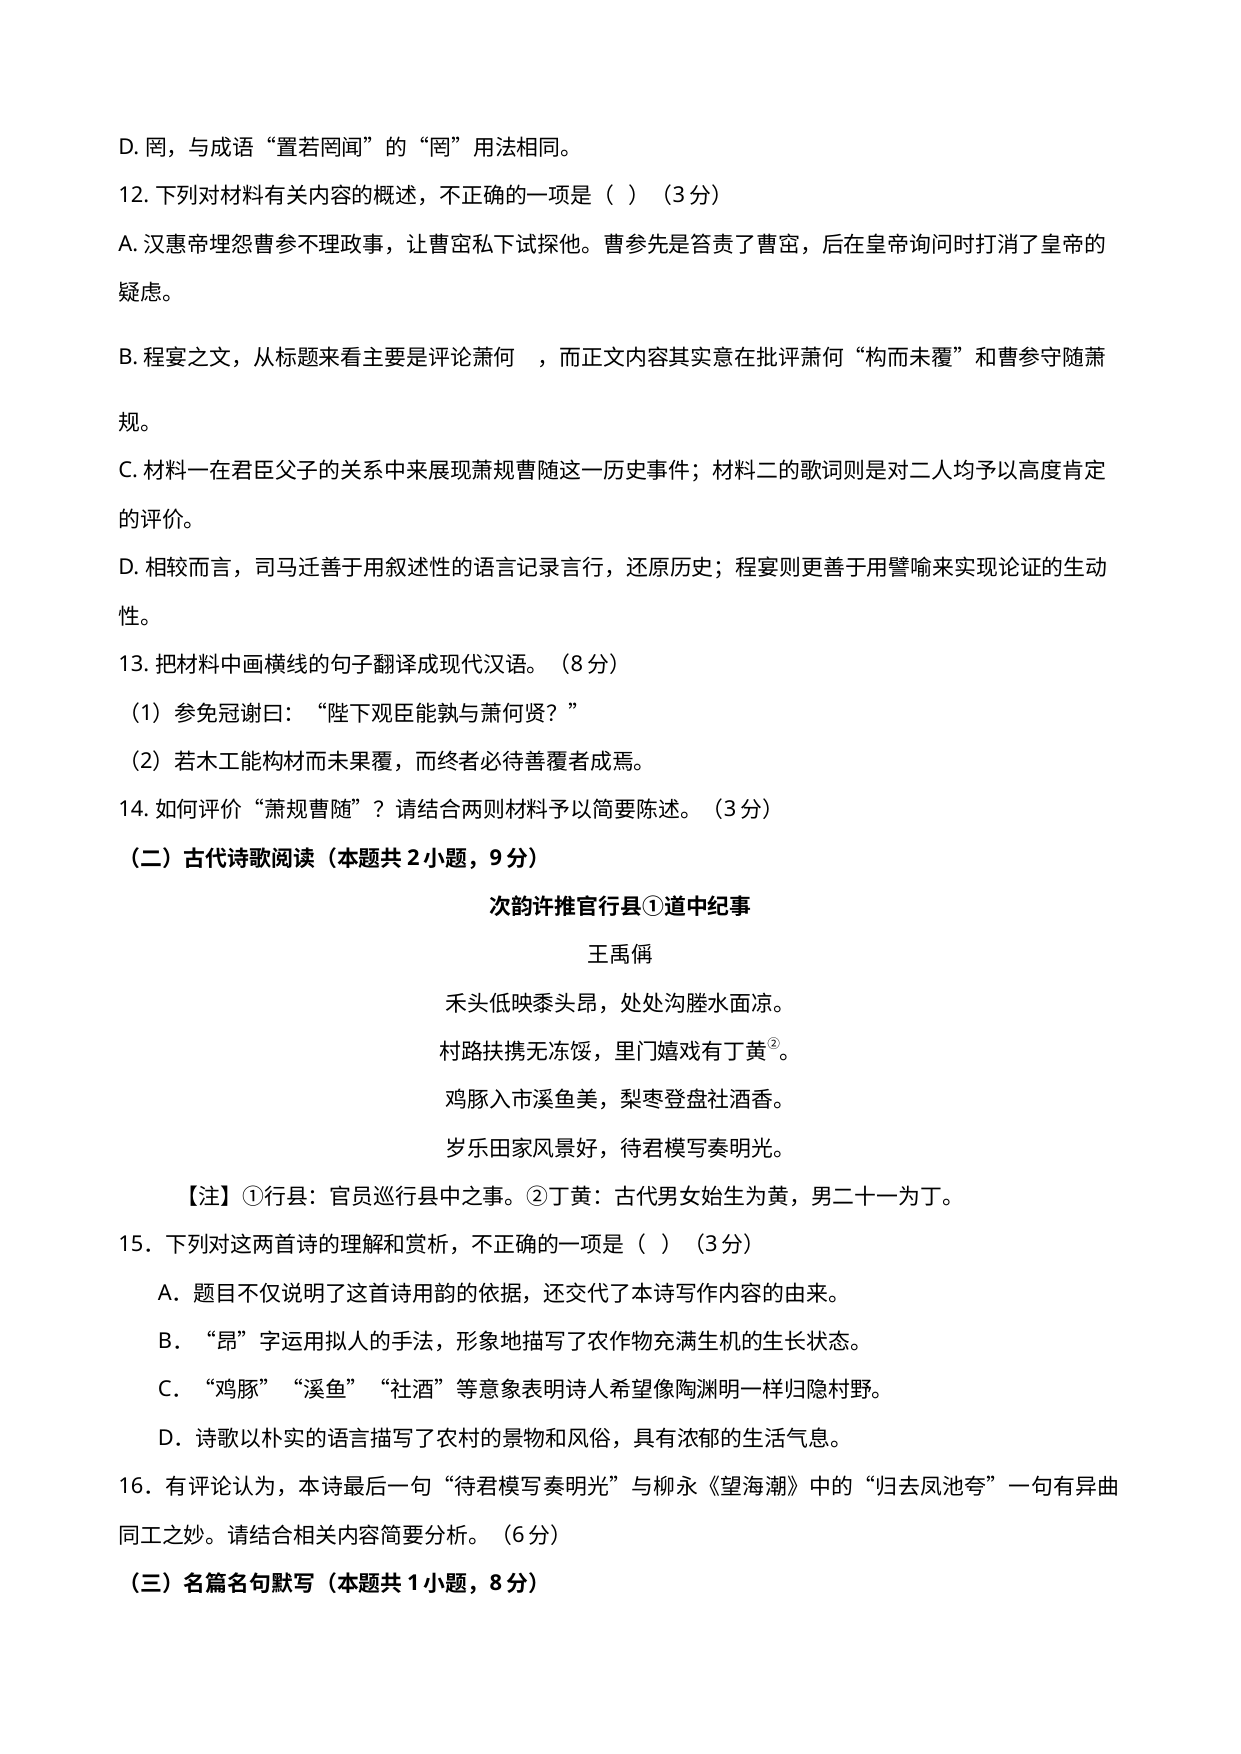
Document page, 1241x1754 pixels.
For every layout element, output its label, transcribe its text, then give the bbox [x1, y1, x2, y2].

text D．诗歌以朴实的语言描写了农村的景物和风俗，具有浓郁的生活气息。 [158, 1420, 1122, 1453]
text （2）若木工能构材而未果覆，而终者必待善覆者成焉。 [118, 744, 1122, 776]
text A. 汉惠帝埋怨曹参不理政事，让曹窋私下试探他。曹参先是笞责了曹窋，后在皇帝询问时打消了皇帝的疑虑。 [118, 226, 1122, 307]
text 鸡豚入市溪鱼美，梨枣登盘社酒香。 [118, 1082, 1122, 1114]
text 14. 如何评价“萧规曹随”？请结合两则材料予以简要陈述。（3分） [118, 792, 1122, 824]
text （二）古代诗歌阅读（本题共2小题，9分） [118, 840, 1122, 873]
text 次韵许推官行县①道中纪事 [118, 889, 1122, 921]
text B．“昂”字运用拟人的手法，形象地描写了农作物充满生机的生长状态。 [158, 1324, 1122, 1356]
text C．“鸡豚”“溪鱼”“社酒”等意象表明诗人希望像陶渊明一样归隐村野。 [158, 1372, 1122, 1404]
text C. 材料一在君臣父子的关系中来展现萧规曹随这一历史事件；材料二的歌词则是对二人均予以高度肯定的评价。 [118, 453, 1122, 534]
text A．题目不仅说明了这首诗用韵的依据，还交代了本诗写作内容的由来。 [158, 1275, 1122, 1308]
text B. 程宴之文，从标题来看主要是评论萧何，而正文内容其实意在批评萧何“构而未覆”和曹参守随萧规。 [118, 323, 1122, 437]
text 【注】①行县：官员巡行县中之事。②丁黄：古代男女始生为黄，男二十一为丁。 [118, 1179, 1122, 1211]
text （1）参免冠谢曰：“陛下观臣能孰与萧何贤？” [118, 695, 1122, 728]
text D. 相较而言，司马迁善于用叙述性的语言记录言行，还原历史；程宴则更善于用譬喻来实现论证的生动性。 [118, 550, 1122, 631]
text D. 罔，与成语“置若罔闻”的“罔”用法相同。 [118, 129, 1122, 162]
text 岁乐田家风景好，待君模写奏明光。 [118, 1130, 1122, 1163]
text 禾头低映黍头昂，处处沟塍水面凉。 [118, 985, 1122, 1018]
text 村路扶携无冻馁，里门嬉戏有丁黄②。 [118, 1034, 1122, 1066]
text 15．下列对这两首诗的理解和赏析，不正确的一项是（ ）（3分） [118, 1227, 1122, 1259]
text 16．有评论认为，本诗最后一句“待君模写奏明光”与柳永《望海潮》中的“归去凤池夸”一句有异曲同工之妙。请结合相关内容简要分析。（6分） [118, 1469, 1122, 1550]
text 12. 下列对材料有关内容的概述，不正确的一项是（ ）（3分） [118, 178, 1122, 210]
text 13. 把材料中画横线的句子翻译成现代汉语。（8分） [118, 647, 1122, 679]
text 王禹偁 [118, 937, 1122, 969]
text （三）名篇名句默写（本题共1小题，8分） [118, 1566, 1122, 1598]
